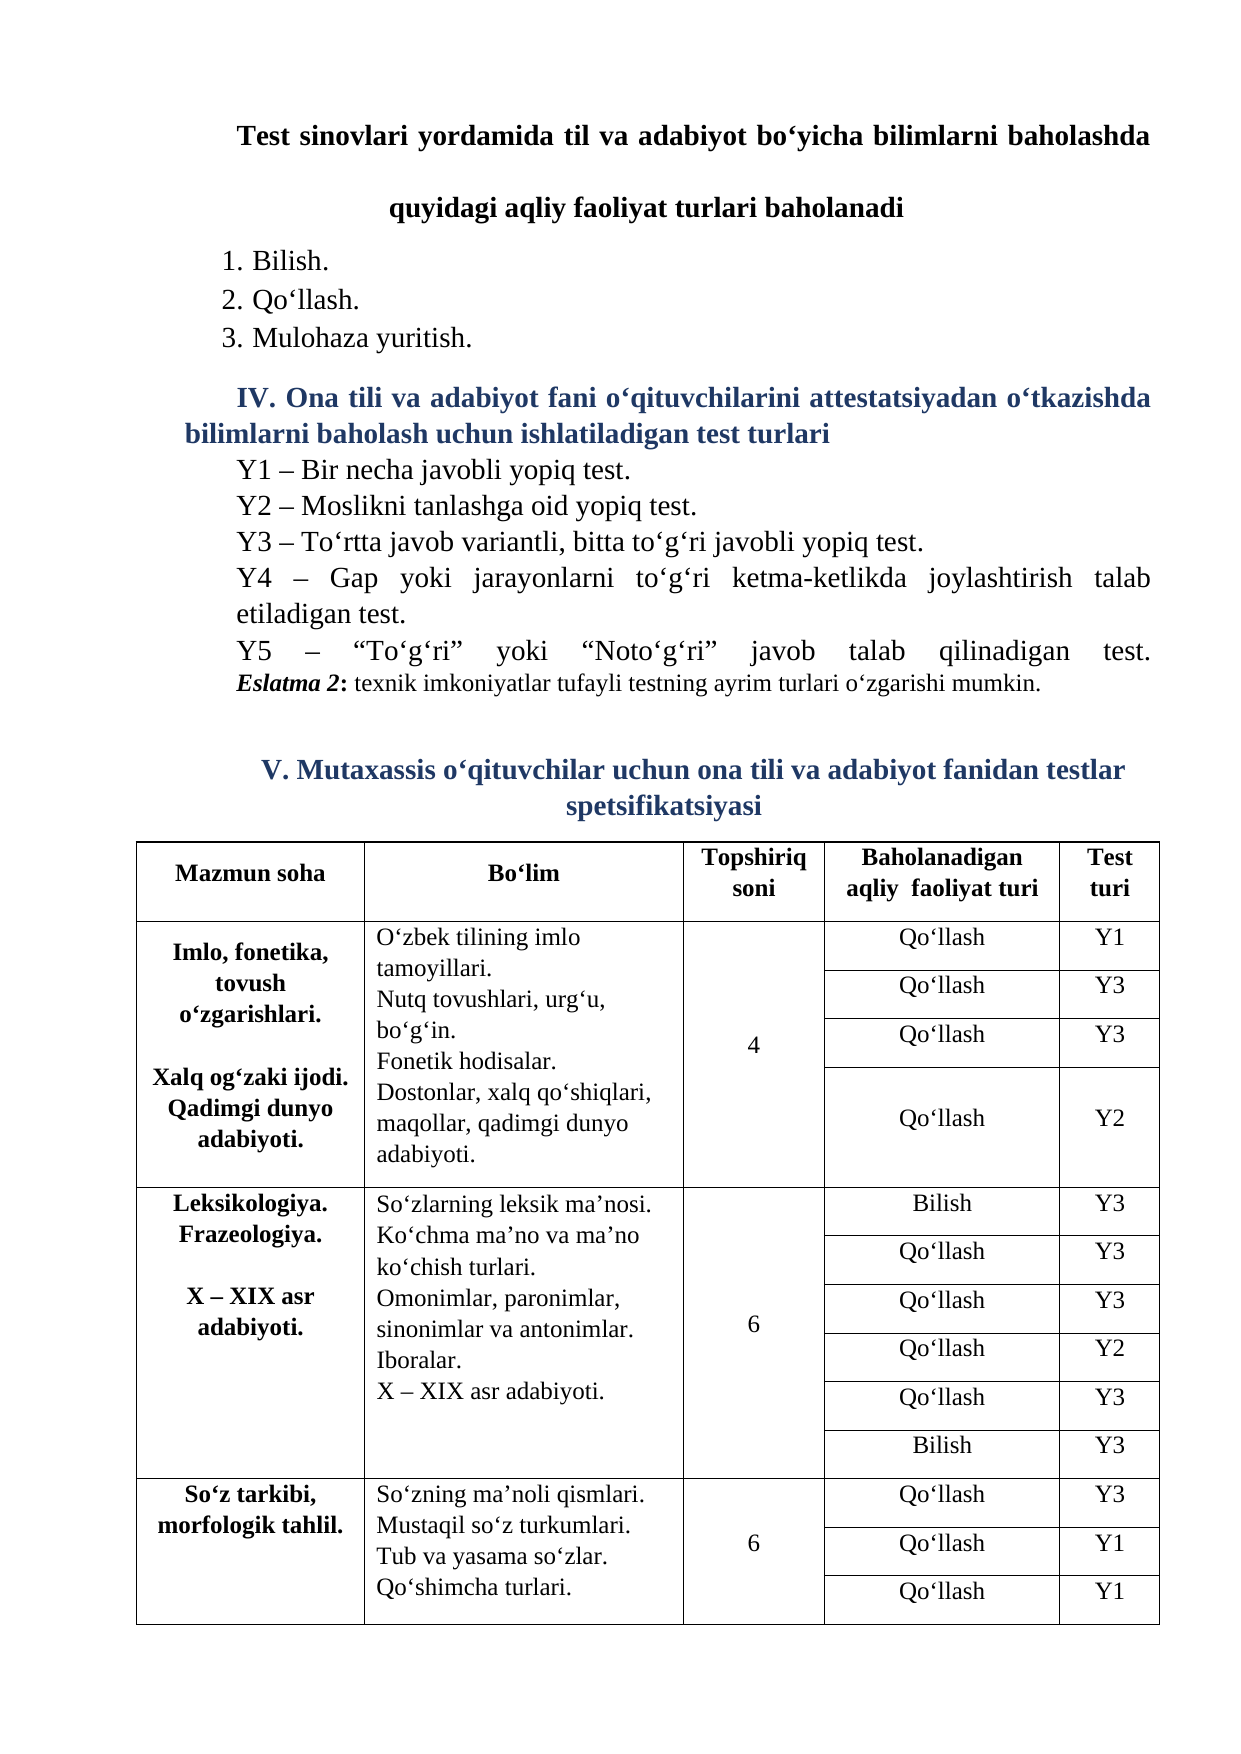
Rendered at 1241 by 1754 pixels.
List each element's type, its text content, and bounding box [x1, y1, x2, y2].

table_cell Qo‘llash [825, 1576, 1059, 1624]
table_header Mazmun soha [137, 843, 364, 921]
table_cell [684, 1479, 824, 1527]
table_cell Qo‘llash [825, 1479, 1059, 1527]
table_cell Y1 [1060, 1528, 1159, 1575]
table_cell Y3 [1060, 1431, 1159, 1478]
table_cell Bilish [825, 1431, 1059, 1478]
table_cell Y1 [1060, 922, 1159, 969]
table_cell Qo‘llash [825, 1068, 1059, 1187]
table_cell Y3 [1060, 1382, 1159, 1429]
table_cell Leksikologiya. Frazeologiya. X – XIX asr adabiyoti. [137, 1188, 364, 1478]
table_cell Qo‘llash [825, 1334, 1059, 1381]
table_header Test turi [1060, 843, 1159, 921]
table_cell Qo‘llash [825, 1019, 1059, 1067]
list Bilish. [177, 243, 1152, 277]
table_cell So‘zning ma’noli qismlari. Mustaqil so‘z turkumlari. Tub va yasama so‘zlar. Qo‘shimcha turlari. Jahon adabiyoti. Mustaqillik davri adabiyoti. [365, 1479, 683, 1624]
table_cell So‘zlarning leksik ma’nosi. Ko‘chma ma’no va ma’no ko‘chish turlari. Omonimlar, paronimlar, sinonimlar va antonimlar. Iboralar. X – XIX asr adabiyoti. [365, 1188, 683, 1478]
table_cell Y2 [1060, 1334, 1159, 1381]
table_cell 6 [684, 1188, 824, 1478]
table_cell Qo‘llash [825, 922, 1059, 969]
table_cell Y3 [1060, 1019, 1159, 1067]
text V. Mutaxassis o‘qituvchilar uchun ona tili va adabiyot fanidan testlar spetsifikatsiyasi [177, 752, 1150, 822]
text Y3 – To‘rtta javob variantli, bitta to‘g‘ri javobli yopiq test. [236, 524, 1152, 558]
table_header Topshiriq soni [684, 843, 824, 921]
text Y4 – Gap yoki jarayonlarni to‘g‘ri ketma-ketlikda joylashtirish talab etiladigan test. [236, 560, 1152, 630]
table_cell Qo‘llash [825, 1236, 1059, 1284]
text Y5 – “To‘g‘ri” yoki “Noto‘g‘ri” javob talab qilinadigan test. Eslatma 2: texnik imkoniyatlar tufayli testning ayrim turlari o‘zgarishi mumkin. [236, 633, 1152, 697]
table_cell Qo‘llash [825, 971, 1059, 1018]
table_cell Y3 [1060, 1285, 1159, 1332]
text Test sinovlari yordamida til va adabiyot bo‘yicha bilimlarni baholashda quyidagi aqliy faoliyat turlari baholanadi [177, 118, 1152, 224]
table_cell Y1 [1060, 1576, 1159, 1624]
list Qo‘llash. [177, 282, 1152, 315]
table_cell 6 [684, 1527, 824, 1624]
list Mulohaza yuritish. [177, 320, 1152, 354]
table_cell Y3 [1060, 1479, 1159, 1527]
table_cell Qo‘llash [825, 1528, 1059, 1575]
table_cell So‘z tarkibi, morfologik tahlil. Jahon adabiyoti. Mustaqillik davri adabiyoti. [137, 1479, 364, 1624]
table_cell O‘zbek tilining imlo tamoyillari. Nutq tovushlari, urg‘u, bo‘g‘in. Fonetik hodisalar. Dostonlar, xalq qo‘shiqlari, maqollar, qadimgi dunyo adabiyoti. [365, 922, 683, 1187]
table_cell Y3 [1060, 1188, 1159, 1235]
table_cell Y2 [1060, 1068, 1159, 1187]
table_cell Imlo, fonetika, tovush o‘zgarishlari. Xalq og‘zaki ijodi. Qadimgi dunyo adabiyoti. [137, 922, 364, 1187]
table_header Baholanadigan aqliy faoliyat turi [825, 843, 1059, 921]
table_header Bo‘lim [365, 843, 683, 921]
table_cell 4 [684, 922, 824, 1187]
table_cell Qo‘llash [825, 1382, 1059, 1429]
table_cell Bilish [825, 1188, 1059, 1235]
text Y2 – Moslikni tanlashga oid yopiq test. [236, 488, 1152, 522]
table_cell Y3 [1060, 1236, 1159, 1284]
text Y1 – Bir necha javobli yopiq test. [236, 452, 1152, 486]
table_cell Y3 [1060, 971, 1159, 1018]
text IV. Ona tili va adabiyot fani o‘qituvchilarini attestatsiyadan o‘tkazishda bilimlarni baholash uchun ishlatiladigan test turlari [177, 380, 1152, 449]
table_cell Qo‘llash [825, 1285, 1059, 1332]
